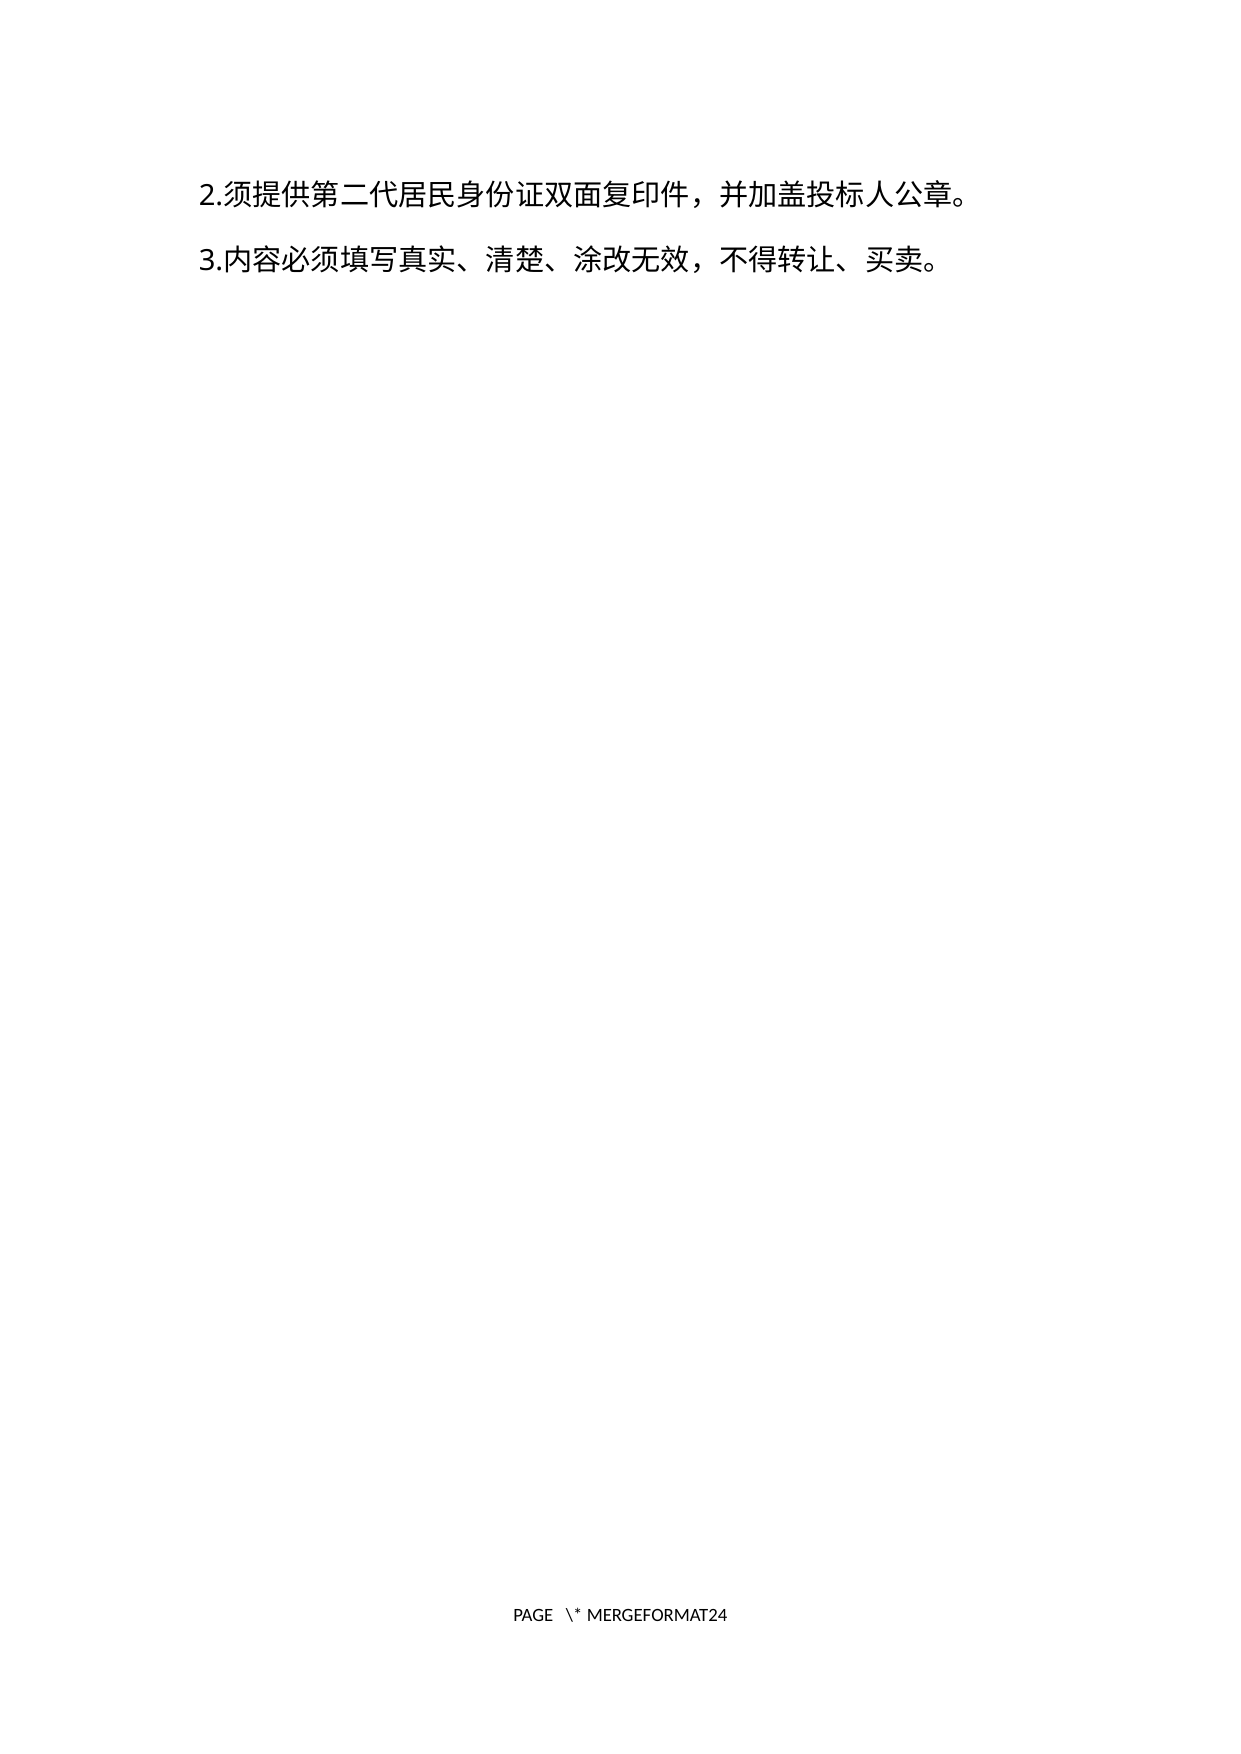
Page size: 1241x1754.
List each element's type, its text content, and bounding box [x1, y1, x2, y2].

text 2.须提供第二代居民身份证双面复印件，并加盖投标人公章。 [112, 160, 1128, 225]
text 3.内容必须填写真实、清楚、涂改无效，不得转让、买卖。 [112, 225, 1128, 290]
